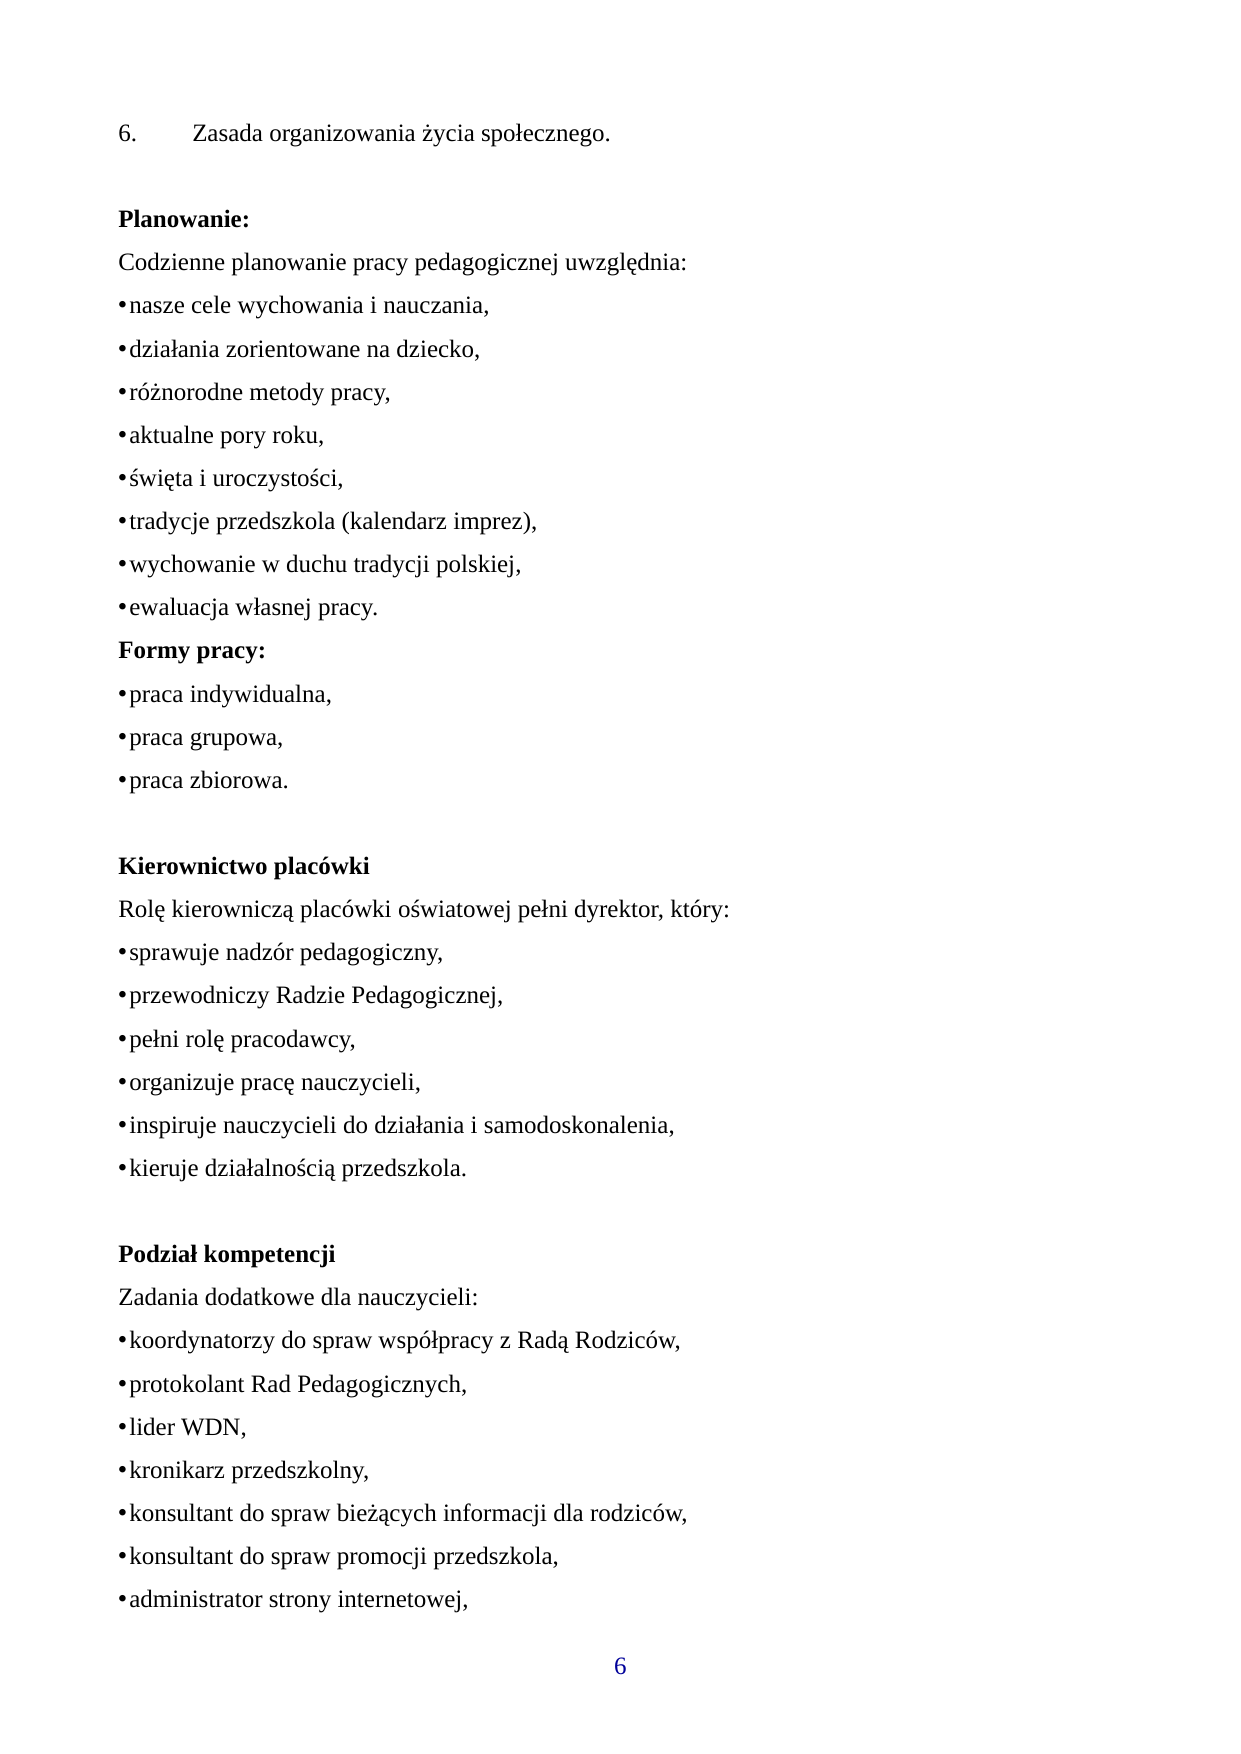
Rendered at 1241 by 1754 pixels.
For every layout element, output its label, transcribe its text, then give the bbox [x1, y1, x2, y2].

list nasze cele wychowania i nauczania, [118, 291, 1122, 319]
list konsultant do spraw bieżących informacji dla rodziców, [118, 1498, 1122, 1527]
list ewaluacja własnej pracy. [118, 592, 1122, 621]
list administrator strony internetowej, [118, 1584, 1122, 1613]
text Planowanie: [118, 204, 1122, 233]
list inspiruje nauczycieli do działania i samodoskonalenia, [118, 1110, 1122, 1139]
list kronikarz przedszkolny, [118, 1455, 1122, 1484]
list różnorodne metody pracy, [118, 377, 1122, 406]
list tradycje przedszkola (kalendarz imprez), [118, 506, 1122, 535]
list organizuje pracę nauczycieli, [118, 1067, 1122, 1096]
text Kierownictwo placówki [118, 851, 1122, 880]
list konsultant do spraw promocji przedszkola, [118, 1541, 1122, 1570]
list sprawuje nadzór pedagogiczny, [118, 937, 1122, 966]
text Rolę kierowniczą placówki oświatowej pełni dyrektor, który: [118, 894, 1122, 923]
list koordynatorzy do spraw współpracy z Radą Rodziców, [118, 1326, 1122, 1354]
list wychowanie w duchu tradycji polskiej, [118, 549, 1122, 578]
list lider WDN, [118, 1412, 1122, 1441]
list pełni rolę pracodawcy, [118, 1024, 1122, 1052]
list działania zorientowane na dziecko, [118, 334, 1122, 362]
text Codzienne planowanie pracy pedagogicznej uwzględnia: [118, 247, 1122, 276]
list praca zbiorowa. [118, 765, 1122, 794]
list Zasada organizowania życia społecznego. [118, 118, 1122, 147]
list przewodniczy Radzie Pedagogicznej, [118, 981, 1122, 1009]
text Formy pracy: [118, 636, 1122, 664]
list protokolant Rad Pedagogicznych, [118, 1369, 1122, 1397]
text Zadania dodatkowe dla nauczycieli: [118, 1282, 1122, 1311]
list praca grupowa, [118, 722, 1122, 751]
list święta i uroczystości, [118, 463, 1122, 492]
list kieruje działalnością przedszkola. [118, 1153, 1122, 1182]
list praca indywidualna, [118, 679, 1122, 707]
text Podział kompetencji [118, 1239, 1122, 1268]
list aktualne pory roku, [118, 420, 1122, 449]
